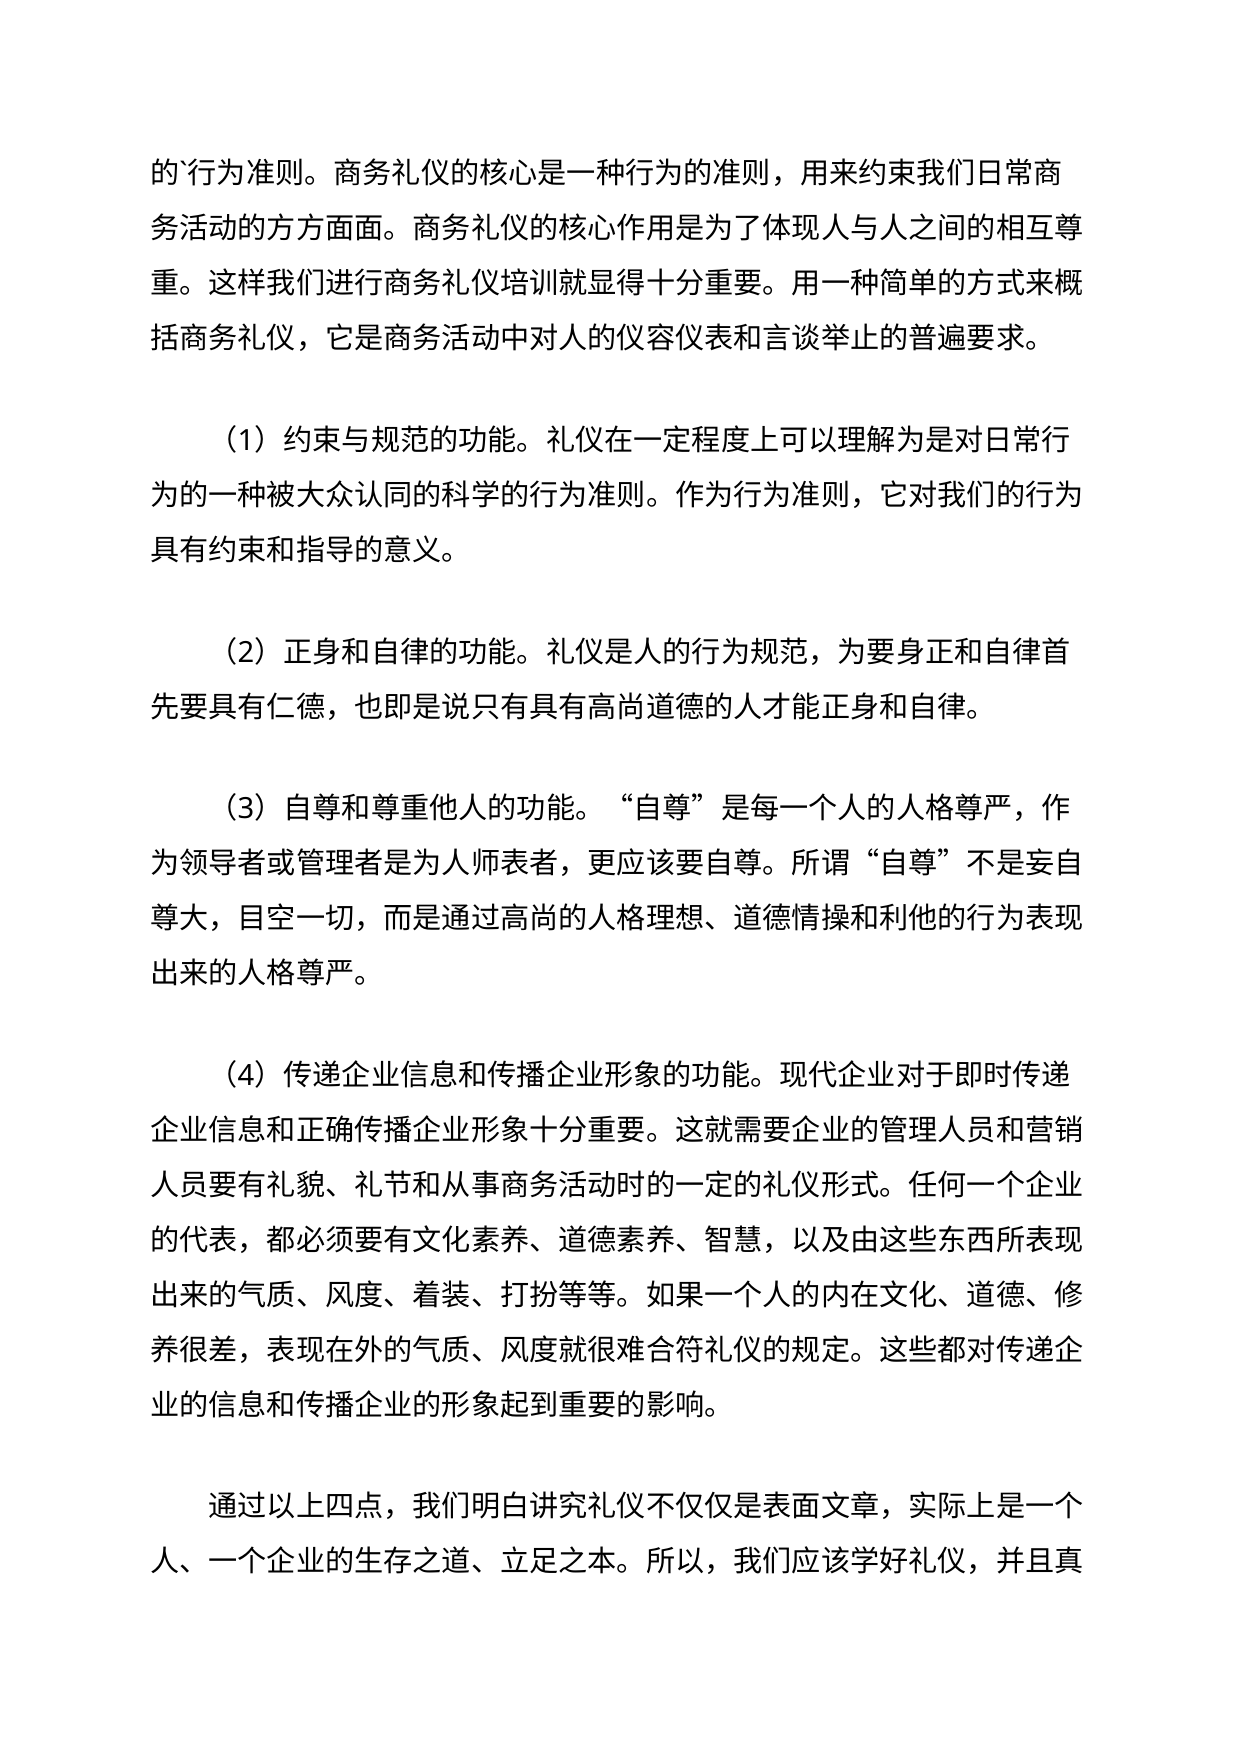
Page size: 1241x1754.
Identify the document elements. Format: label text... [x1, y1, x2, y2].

text （4）传递企业信息和传播企业形象的功能。现代企业对于即时传递企业信息和正确传播企业形象十分重要。这就需要企业的管理人员和营销人员要有礼貌、礼节和从事商务活动时的一定的礼仪形式。任何一个企业的代表，都必须要有文化素养、道德素养、智慧，以及由这些东西所表现出来的气质、风度、着装、打扮等等。如果一个人的内在文化、道德、修养很差，表现在外的气质、风度就很难合符礼仪的规定。这些都对传递企业的信息和传播企业的形象起到重要的影响。 [150, 1052, 1090, 1423]
text （2）正身和自律的功能。礼仪是人的行为规范，为要身正和自律首先要具有仁德，也即是说只有具有高尚道德的人才能正身和自律。 [150, 628, 1090, 726]
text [150, 150, 1090, 357]
text （1）约束与规范的功能。礼仪在一定程度上可以理解为是对日常行为的一种被大众认同的科学的行为准则。作为行为准则，它对我们的行为具有约束和指导的意义。 [150, 417, 1090, 569]
text （3）自尊和尊重他人的功能。“自尊”是每一个人的人格尊严，作为领导者或管理者是为人师表者，更应该要自尊。所谓“自尊”不是妄自尊大，目空一切，而是通过高尚的人格理想、道德情操和利他的行为表现出来的人格尊严。 [150, 785, 1090, 992]
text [150, 1483, 1090, 1580]
